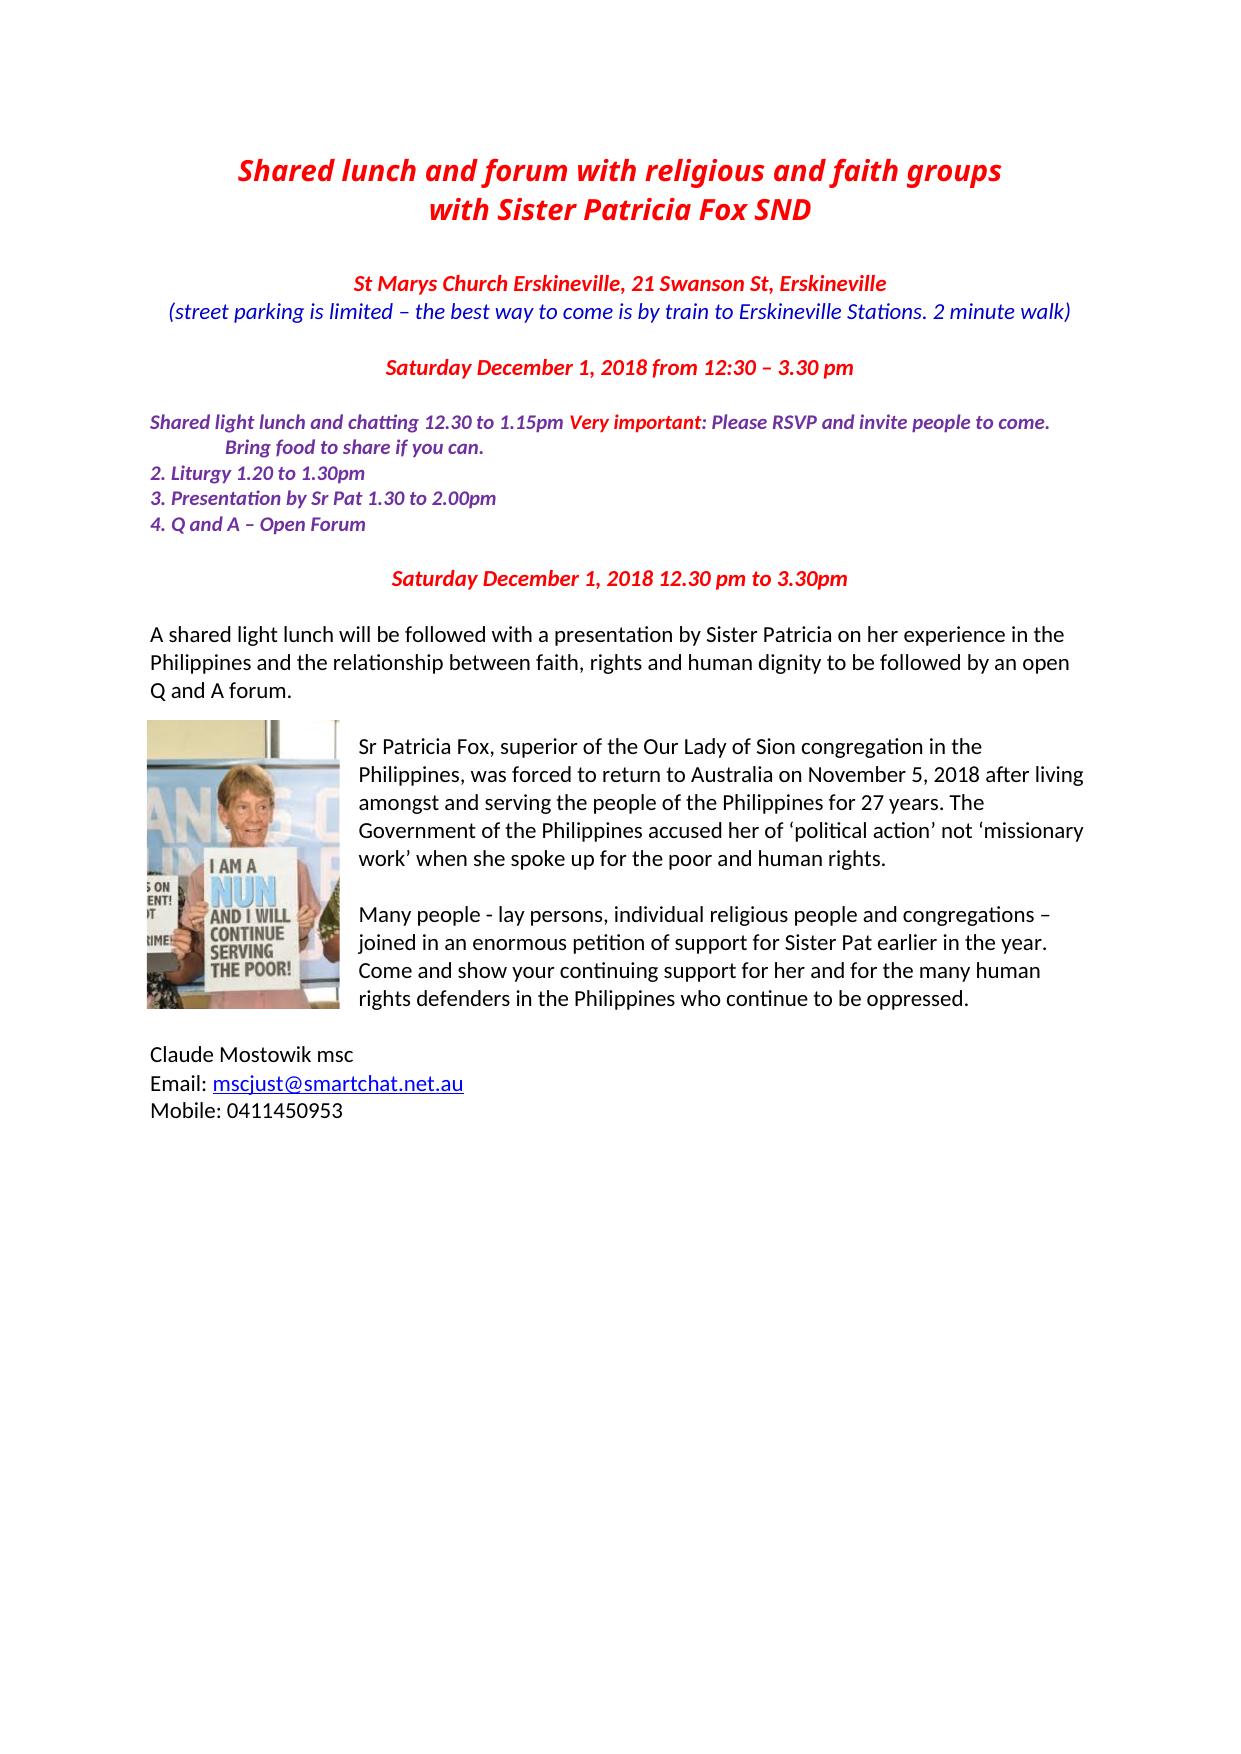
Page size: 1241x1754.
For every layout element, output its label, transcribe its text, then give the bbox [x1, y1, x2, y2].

text Saturday December 1, 2018 12.30 pm to 3.30pm [150, 564, 1090, 592]
text 3. Presentation by Sr Pat 1.30 to 2.00pm [150, 485, 1090, 511]
text Sr Patricia Fox, superior of the Our Lady of Sion congregation in the Philippines, was forced to return to Australia on November 5, 2018 after living amongst and serving the people of the Philippines for 27 years. The Government of the Philippines accused her of ‘political action’ not ‘missionary work’ when she spoke up for the poor and human rights. [340, 732, 1090, 872]
picture [146, 720, 340, 1009]
text 4. Q and A – Open Forum [150, 511, 1090, 536]
text Saturday December 1, 2018 from 12:30 – 3.30 pm [150, 353, 1090, 381]
text (street parking is limited – the best way to come is by train to Erskineville Stations. 2 minute walk) [150, 297, 1090, 325]
text Claude Mostowik msc [150, 1041, 1090, 1069]
text with Sister Patricia Fox SND [150, 190, 1090, 229]
text 2. Liturgy 1.20 to 1.30pm [150, 460, 1090, 485]
text St Marys Church Erskineville, 21 Swanson St, Erskineville [150, 269, 1090, 297]
text Mobile: 0411450953 [150, 1097, 1090, 1125]
text Many people - lay persons, individual religious people and congregations – joined in an enormous petition of support for Sister Pat earlier in the year. Come and show your continuing support for her and for the many human rights defenders in the Philippines who continue to be oppressed. [150, 901, 1090, 1013]
text Shared light lunch and chatting 12.30 to 1.15pm Very important: Please RSVP and invite people to come. [150, 409, 1090, 434]
text Shared lunch and forum with religious and faith groups [150, 150, 1090, 190]
text Bring food to share if you can. [225, 434, 1090, 460]
text Email: mscjust@smartchat.net.au [150, 1069, 1090, 1097]
text A shared light lunch will be followed with a presentation by Sister Patricia on her experience in the Philippines and the relationship between faith, rights and human dignity to be followed by an open Q and A forum. [150, 620, 1090, 704]
